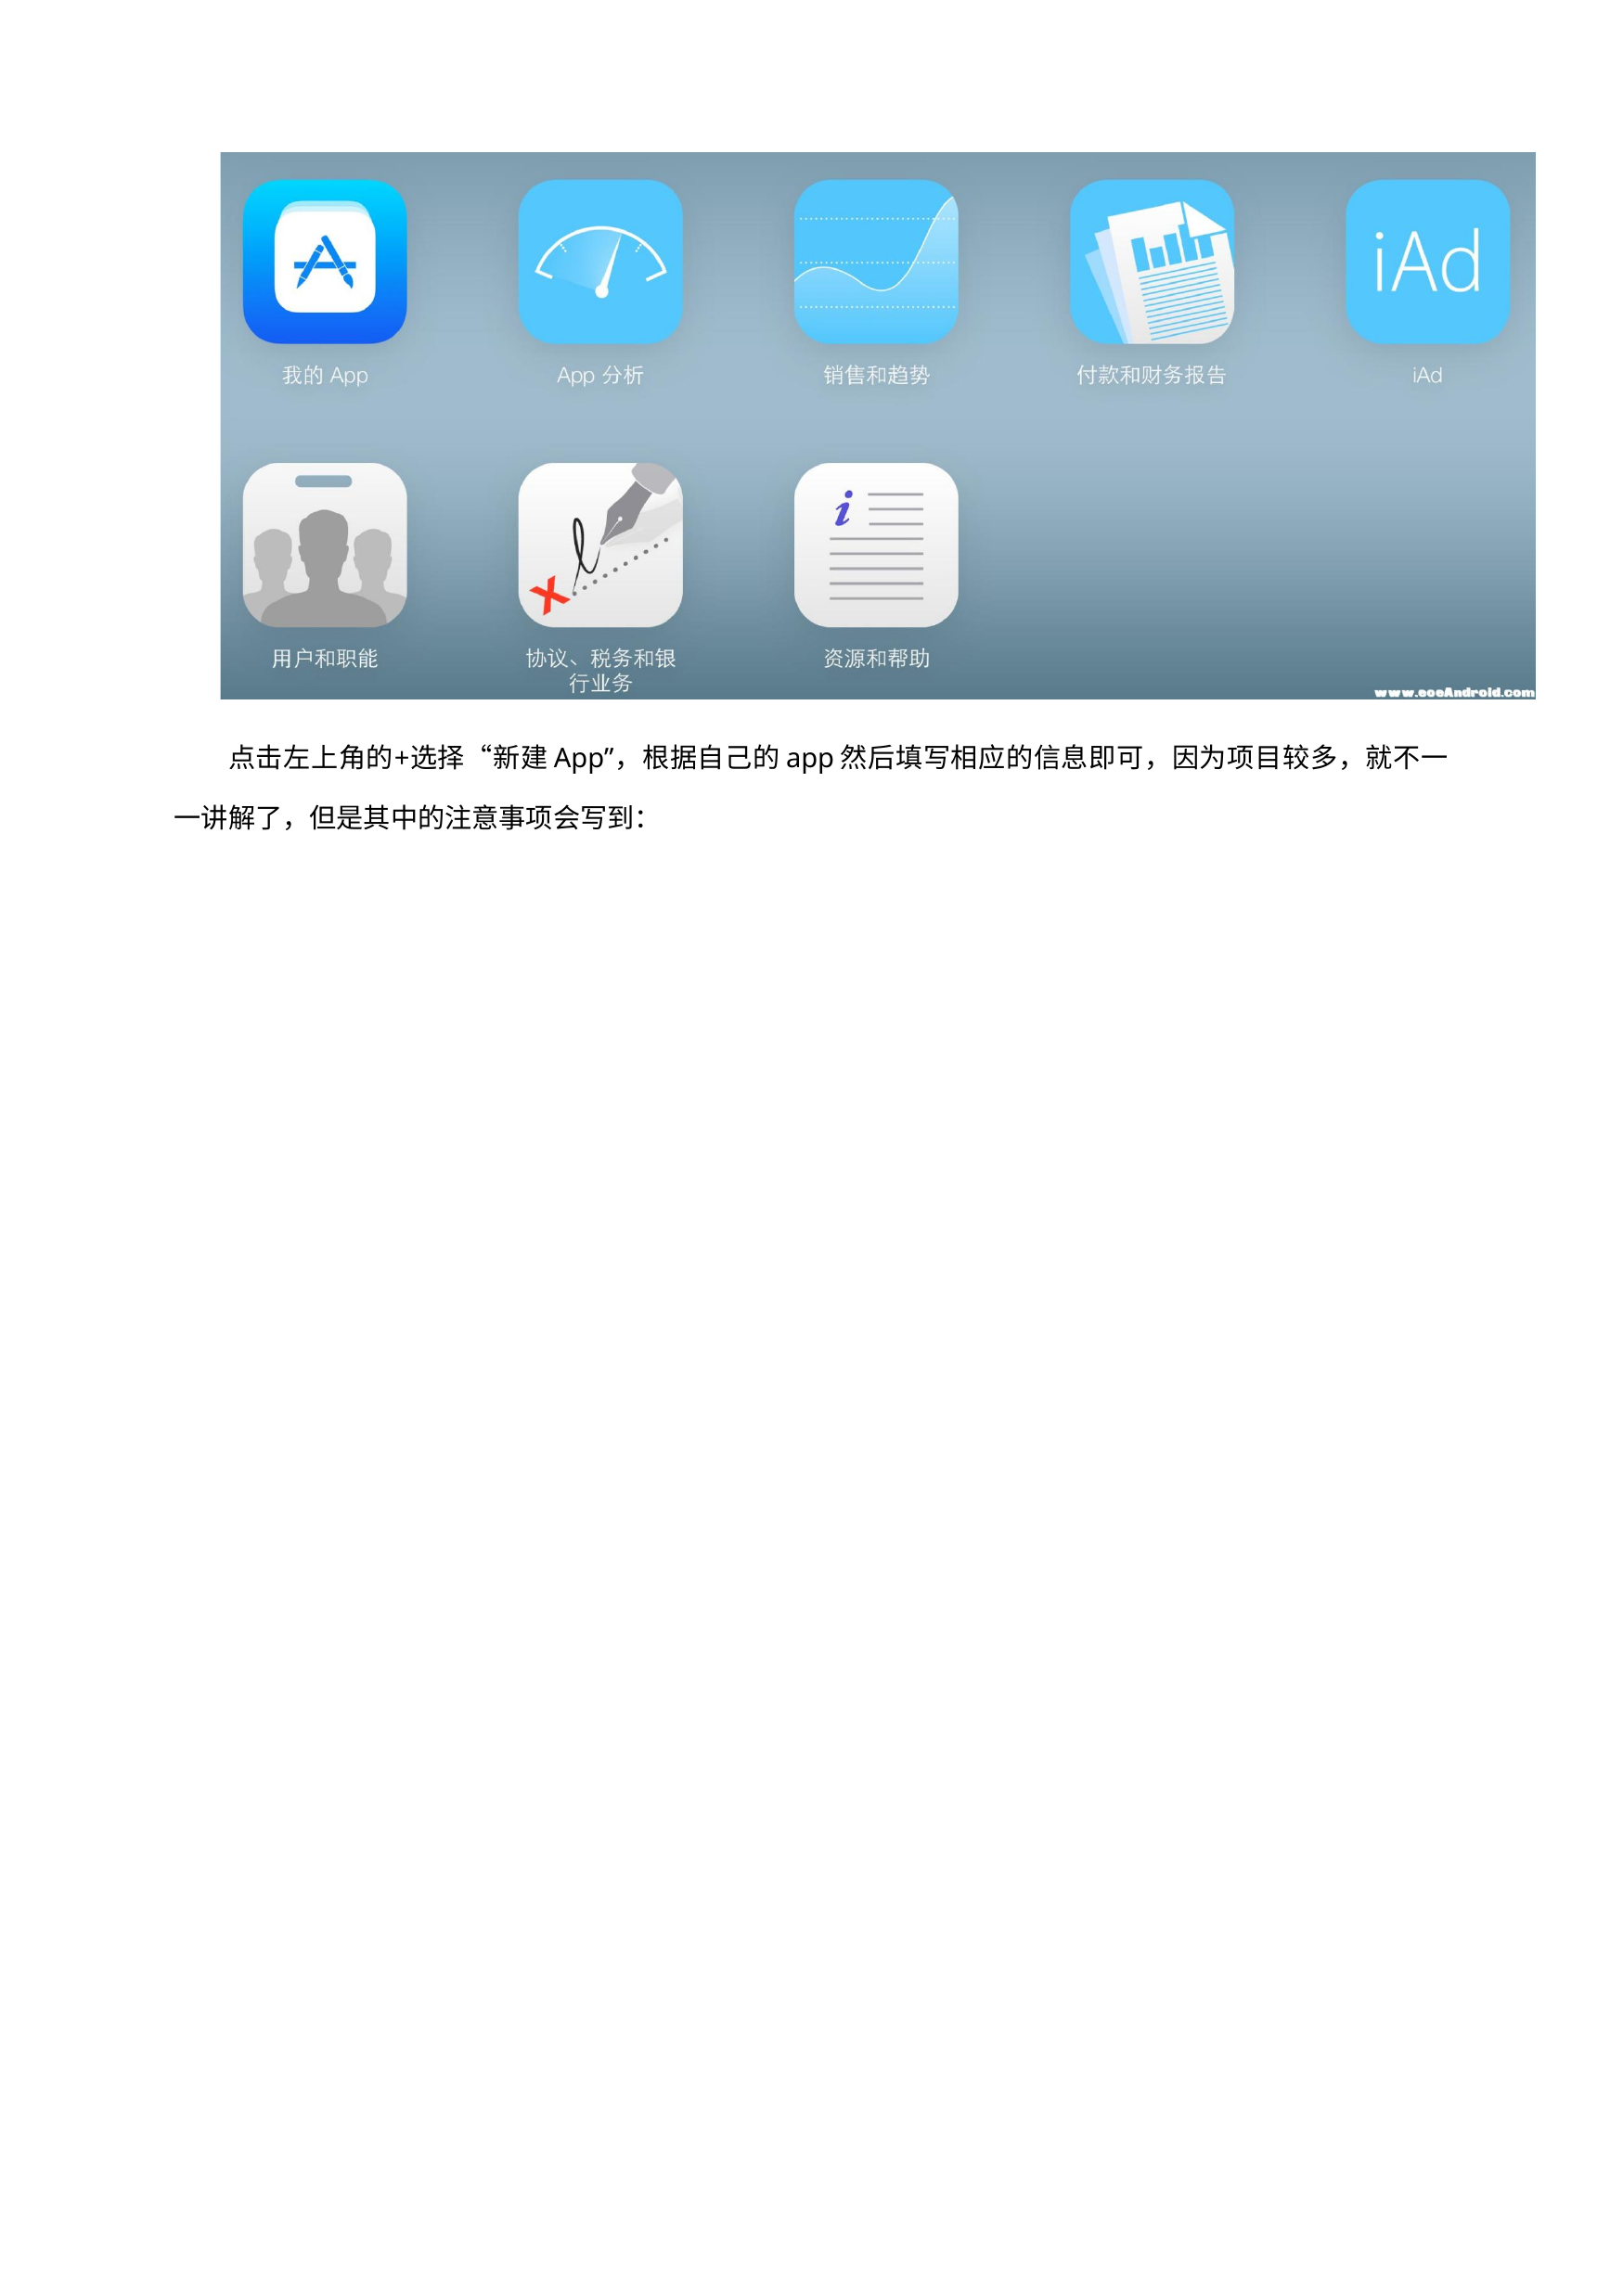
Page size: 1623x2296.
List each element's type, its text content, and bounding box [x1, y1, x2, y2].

picture [220, 152, 1536, 699]
text 点击左上角的+选择“新建App”，根据自己的app然后填写相应的信息即可，因为项目较多，就不一一讲解了，但是其中的注意事项会写到： [174, 725, 1449, 846]
